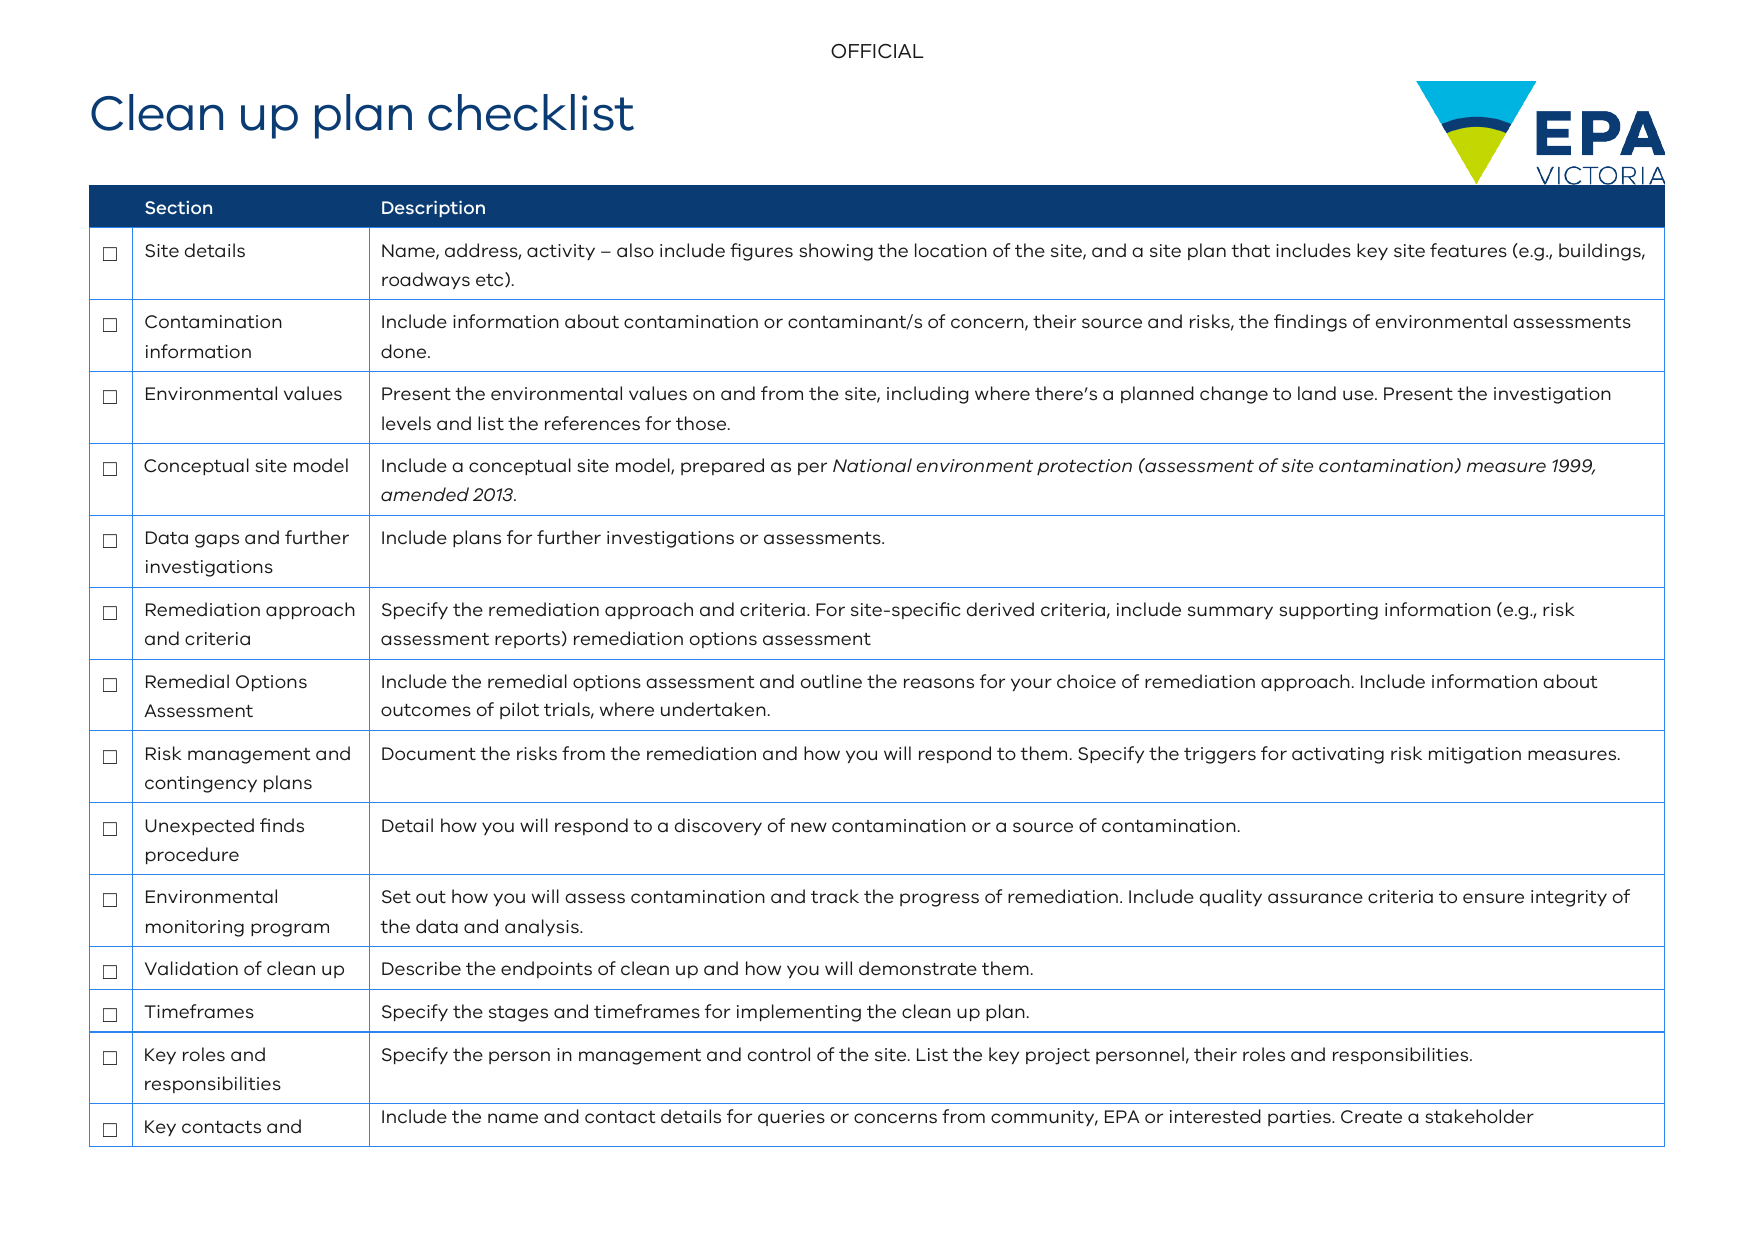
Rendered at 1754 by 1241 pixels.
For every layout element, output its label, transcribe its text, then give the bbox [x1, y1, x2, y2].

table_cell Detail how you will respond to a discovery of new contamination or a source of contamination. [370, 803, 1664, 874]
table_cell [90, 803, 132, 874]
table_cell Key roles and responsibilities [133, 1033, 369, 1103]
table_header [90, 186, 132, 227]
table_cell [90, 444, 132, 515]
table_cell Specify the stages and timeframes for implementing the clean up plan. [370, 990, 1664, 1031]
table_cell Timeframes [133, 990, 369, 1031]
table_cell Remediation approach and criteria [133, 588, 369, 658]
table_cell Include a conceptual site model, prepared as per National environment protection (assessment of site contamination) measure 1999, amended 2013. [370, 444, 1664, 515]
table_cell [90, 731, 132, 802]
table_cell Site details [133, 228, 369, 299]
table_cell Unexpected finds procedure [133, 803, 369, 874]
table_cell [90, 372, 132, 443]
table_cell [90, 228, 132, 299]
table_cell [90, 1104, 132, 1146]
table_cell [370, 1104, 1664, 1146]
table_cell Remedial Options Assessment [133, 660, 369, 730]
table_cell [90, 660, 132, 730]
table_cell Specify the remediation approach and criteria. For site-specific derived criteria, include summary supporting information (e.g., risk assessment reports) remediation options assessment [370, 588, 1664, 658]
table_cell Include plans for further investigations or assessments. [370, 516, 1664, 587]
table_cell Describe the endpoints of clean up and how you will demonstrate them. [370, 947, 1664, 989]
table_cell [90, 300, 132, 371]
table_cell Present the environmental values on and from the site, including where there’s a planned change to land use. Present the investigation levels and list the references for those. [370, 372, 1664, 443]
table_header Section [133, 186, 369, 227]
table_cell Environmental monitoring program [133, 875, 369, 946]
table_cell Validation of clean up [133, 947, 369, 989]
table_header Description [370, 186, 1664, 227]
table_cell Include the remedial options assessment and outline the reasons for your choice of remediation approach. Include information about outcomes of pilot trials, where undertaken. [370, 660, 1664, 730]
table_cell Risk management and contingency plans [133, 731, 369, 802]
table_cell [90, 947, 132, 989]
table_cell Conceptual site model [133, 444, 369, 515]
table_cell [90, 1033, 132, 1103]
table_cell Name, address, activity – also include figures showing the location of the site, and a site plan that includes key site features (e.g., buildings, roadways etc). [370, 228, 1664, 299]
table_cell Document the risks from the remediation and how you will respond to them. Specify the triggers for activating risk mitigation measures. [370, 731, 1664, 802]
table_cell Include information about contamination or contaminant/s of concern, their source and risks, the findings of environmental assessments done. [370, 300, 1664, 371]
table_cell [133, 1104, 369, 1146]
table_cell Set out how you will assess contamination and track the progress of remediation. Include quality assurance criteria to ensure integrity of the data and analysis. [370, 875, 1664, 946]
picture [1416, 81, 1666, 185]
table_cell [90, 990, 132, 1031]
table_cell [90, 875, 132, 946]
table_cell Environmental values [133, 372, 369, 443]
table_cell [90, 516, 132, 587]
table_cell Contamination information [133, 300, 369, 371]
table_cell [90, 588, 132, 658]
table_cell Data gaps and further investigations [133, 516, 369, 587]
table_cell Specify the person in management and control of the site. List the key project personnel, their roles and responsibilities. [370, 1033, 1664, 1103]
